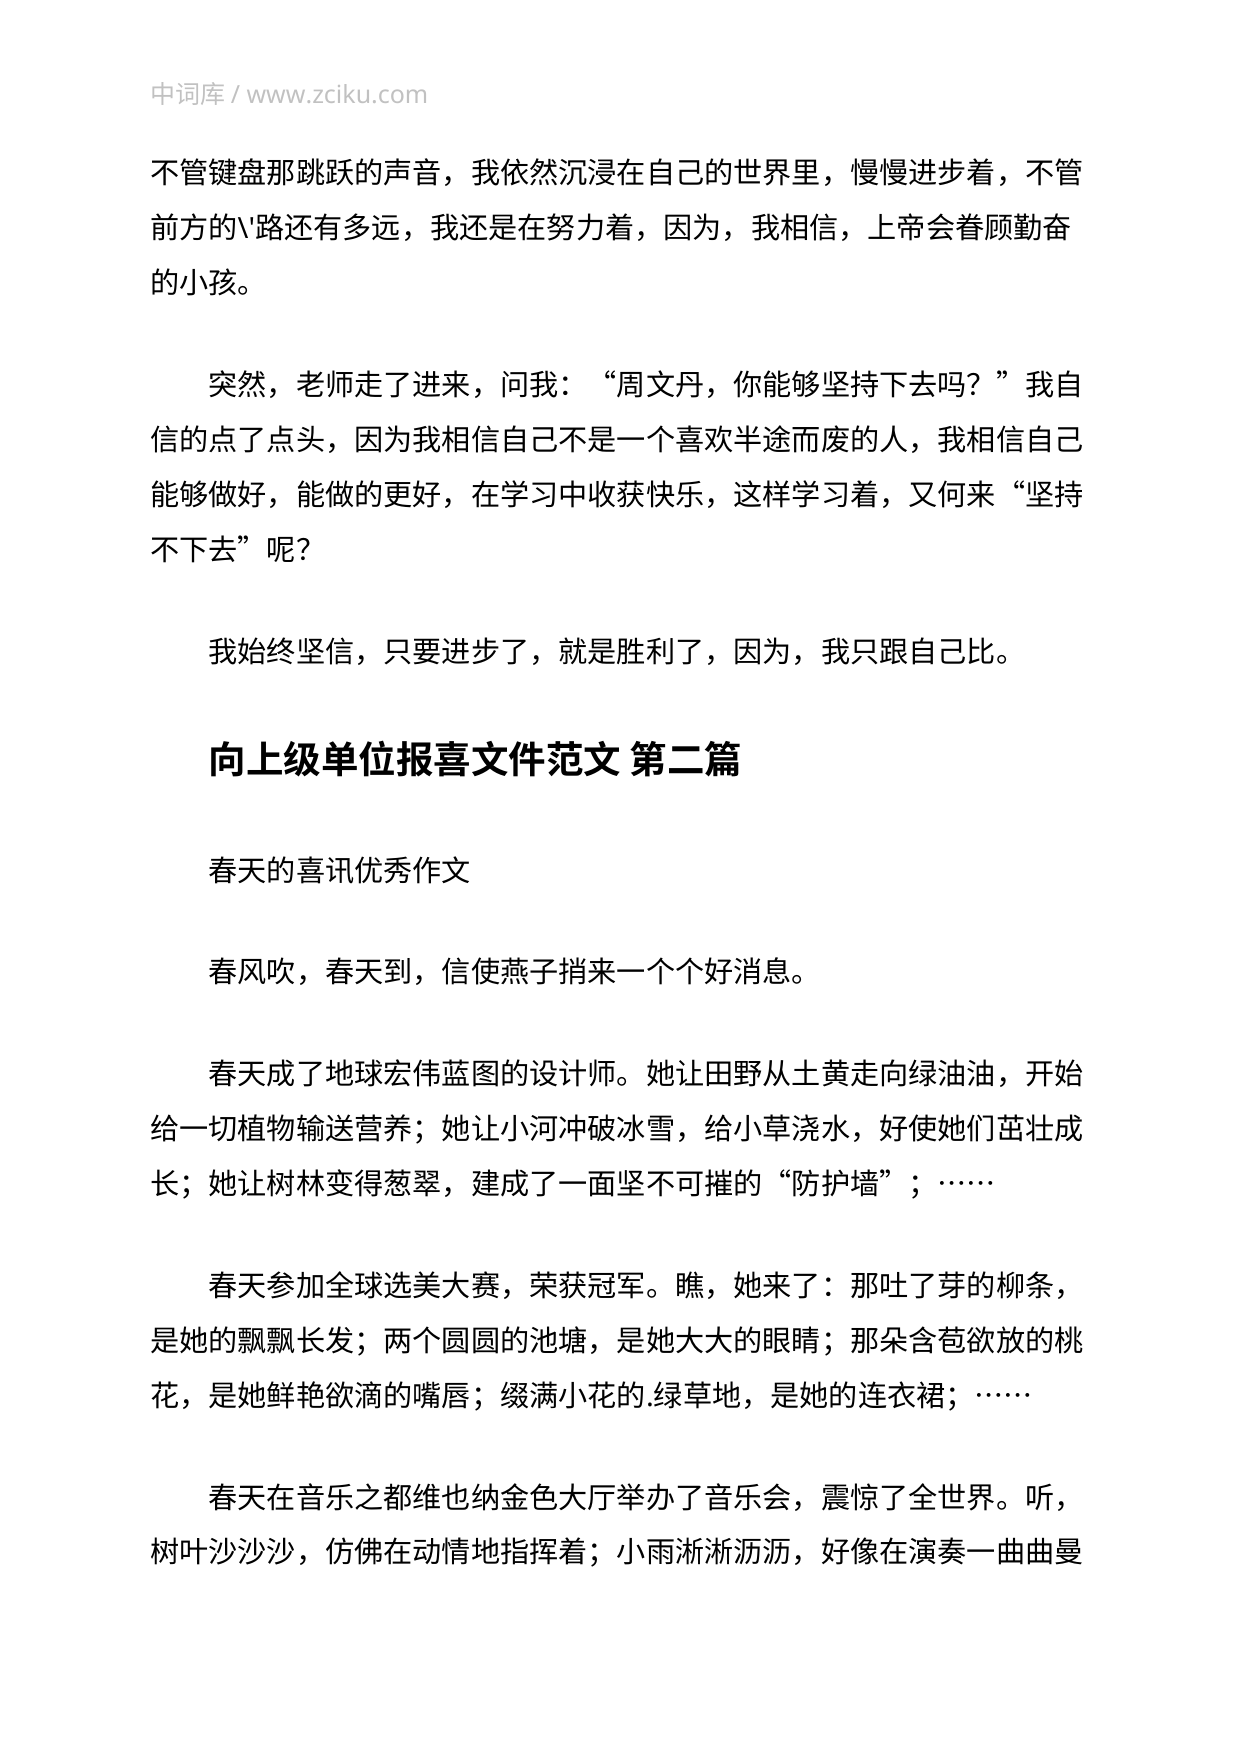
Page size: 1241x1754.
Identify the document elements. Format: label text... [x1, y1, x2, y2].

text 突然，老师走了进来，问我：“周文丹，你能够坚持下去吗？”我自信的点了点头，因为我相信自己不是一个喜欢半途而废的人，我相信自己能够做好，能做的更好，在学习中收获快乐，这样学习着，又何来“坚持不下去”呢？ [150, 362, 1090, 569]
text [150, 1474, 1090, 1571]
text 春天参加全球选美大赛，荣获冠军。瞧，她来了：那吐了芽的柳条，是她的飘飘长发；两个圆圆的池塘，是她大大的眼睛；那朵含苞欲放的桃花，是她鲜艳欲滴的嘴唇；缀满小花的.绿草地，是她的连衣裙；…… [150, 1262, 1090, 1414]
text 春天的喜讯优秀作文 [150, 847, 1090, 889]
text 向上级单位报喜文件范文 第二篇 [150, 730, 1090, 784]
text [150, 150, 1090, 302]
text 春风吹，春天到，信使燕子捎来一个个好消息。 [150, 949, 1090, 991]
text 我始终坚信，只要进步了，就是胜利了，因为，我只跟自己比。 [150, 628, 1090, 670]
text 春天成了地球宏伟蓝图的设计师。她让田野从土黄走向绿油油，开始给一切植物输送营养；她让小河冲破冰雪，给小草浇水，好使她们茁壮成长；她让树林变得葱翠，建成了一面坚不可摧的“防护墙”；…… [150, 1051, 1090, 1203]
